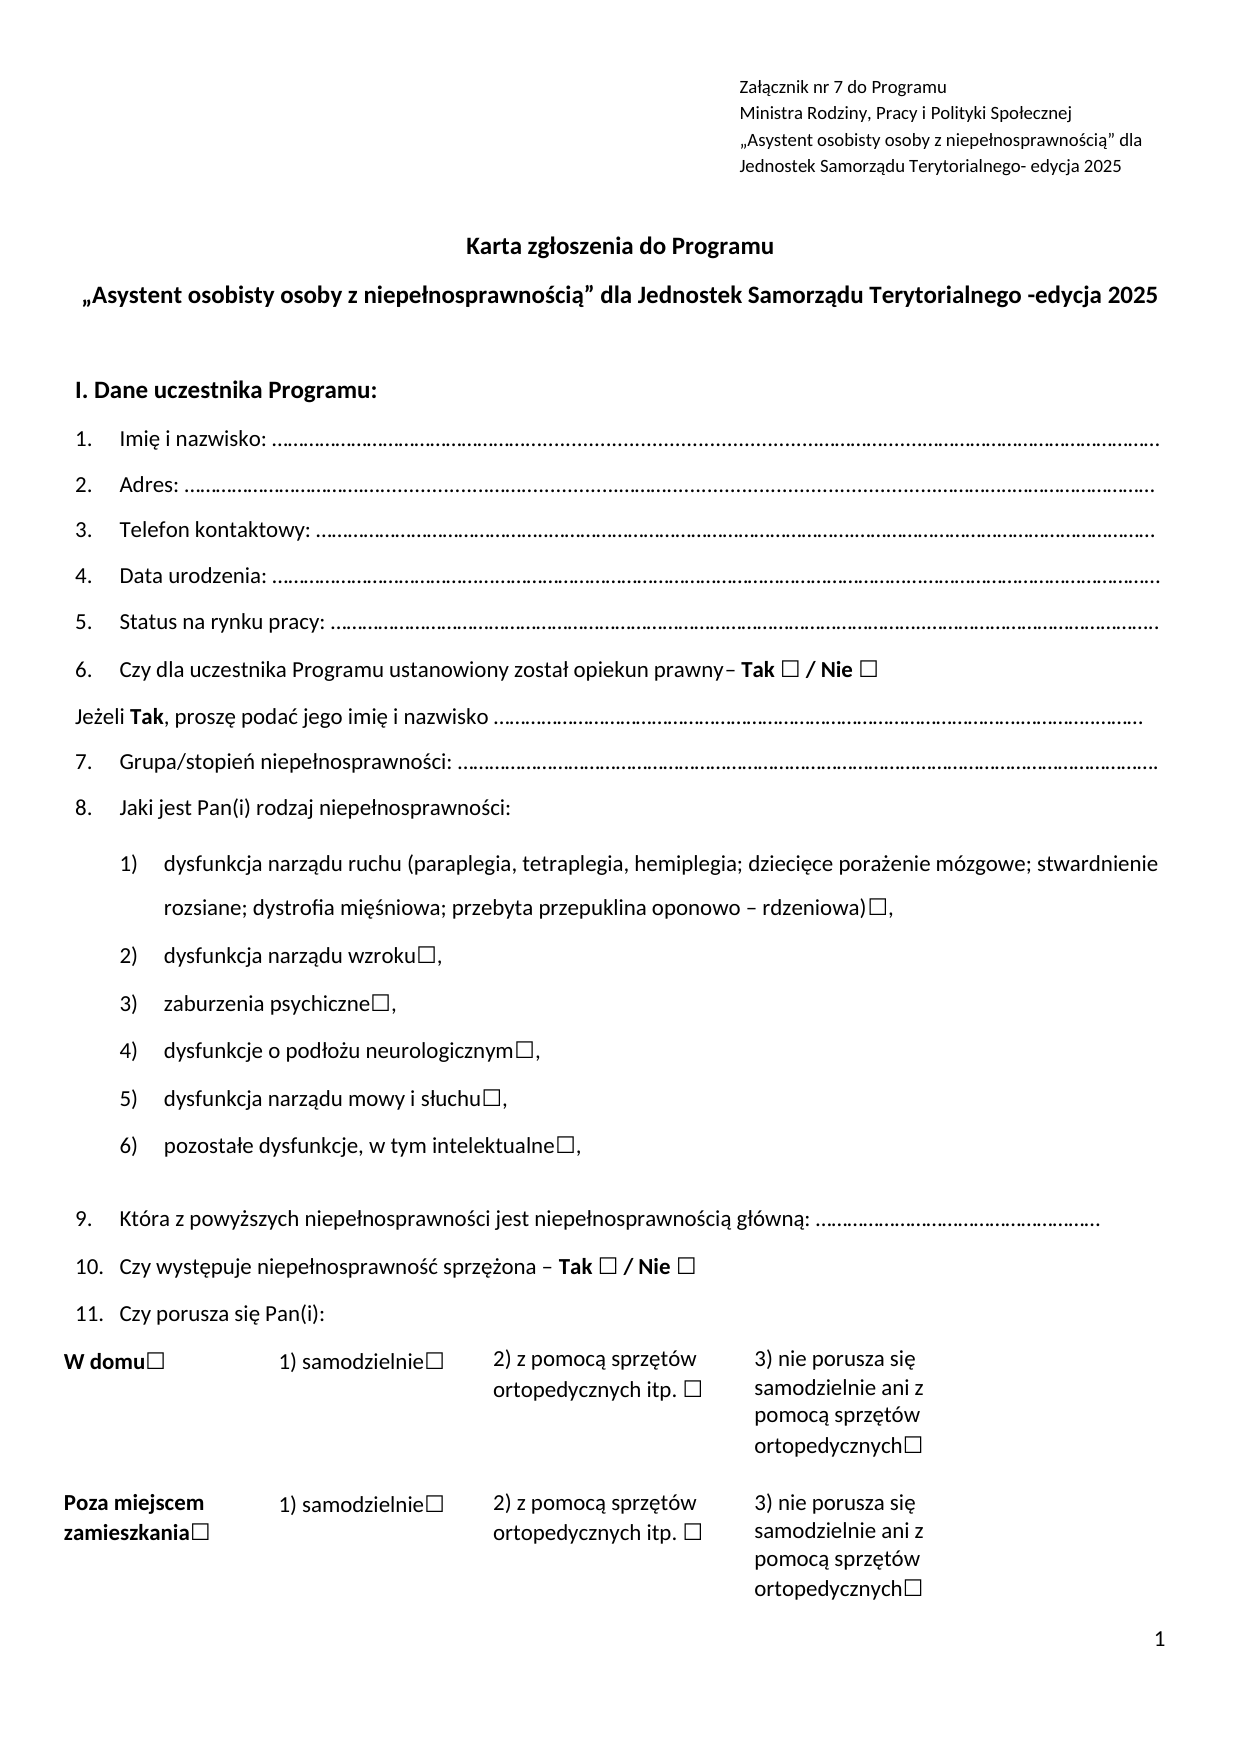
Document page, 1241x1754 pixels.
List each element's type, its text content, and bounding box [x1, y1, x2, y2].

text 4) dysfunkcje o podłożu neurologicznym, [119, 1034, 1165, 1065]
text 10. Czy występuje niepełnosprawność sprzężona – Tak / Nie [75, 1250, 1165, 1281]
table_cell 3) nie porusza się samodzielnie ani z pomocą sprzętów ortopedycznych [743, 1488, 979, 1603]
text „Asystent osobisty osoby z niepełnosprawnością” dla Jednostek Samorządu Terytorialnego- edycja 2025 [739, 128, 1165, 177]
text 4. Data urodzenia: …………………………………...……………………………………………………………………...……………………………………… [75, 561, 1165, 589]
table_header 3) nie porusza się samodzielnie ani z pomocą sprzętów ortopedycznych [743, 1345, 1009, 1488]
text 11. Czy porusza się Pan(i): [75, 1299, 1165, 1327]
text 2) dysfunkcja narządu wzroku, [119, 939, 1165, 970]
table_header 1) samodzielnie [267, 1345, 482, 1488]
text Załącznik nr 7 do Programu [739, 75, 1165, 98]
text 1. Imię i nazwisko: …………………………………………...................................................………….......……………………………………… [75, 424, 1165, 452]
table_cell 2) z pomocą sprzętów ortopedycznych itp. [482, 1488, 743, 1603]
text 8. Jaki jest Pan(i) rodzaj niepełnosprawności: [75, 793, 1165, 821]
text 3. Telefon kontaktowy: ……………………………………..………………………………………………….………………………………………………… [75, 516, 1165, 544]
table_header W domu [53, 1345, 267, 1488]
table_cell 1) samodzielnie [267, 1488, 482, 1603]
text I. Dane uczestnika Programu: [75, 374, 1165, 405]
text 5. Status na rynku pracy: …………………………………………………………………………………………………..…………………………………….. [75, 607, 1165, 635]
text 5) dysfunkcja narządu mowy i słuchu, [119, 1082, 1165, 1113]
text Jeżeli Tak, proszę podać jego imię i nazwisko ……………………………………………………………………………………….…………..……… [75, 702, 1165, 730]
table_header 2) z pomocą sprzętów ortopedycznych itp. [482, 1345, 743, 1488]
text 2. Adres: …………………………….…...................…….................………...............................................…………..……………………… [75, 470, 1165, 498]
text Karta zgłoszenia do Programu [75, 230, 1165, 261]
text 1) dysfunkcja narządu ruchu (paraplegia, tetraplegia, hemiplegia; dziecięce porażenie mózgowe; stwardnienie rozsiane; dystrofia mięśniowa; przebyta przepuklina oponowo – rdzeniowa), [119, 849, 1165, 922]
text 6) pozostałe dysfunkcje, w tym intelektualne, [119, 1129, 1165, 1161]
text Ministra Rodziny, Pracy i Polityki Społecznej [739, 101, 1165, 124]
text 3) zaburzenia psychiczne, [119, 986, 1165, 1018]
text 7. Grupa/stopień niepełnosprawności: ……………………………………………………………………………………………………………………. [75, 747, 1165, 776]
text 6. Czy dla uczestnika Programu ustanowiony został opiekun prawny– Tak / Nie [75, 653, 1165, 684]
text „Asystent osobisty osoby z niepełnosprawnością” dla Jednostek Samorządu Terytorialnego -edycja 2025 [75, 279, 1165, 310]
text 9. Która z powyższych niepełnosprawności jest niepełnosprawnością główną: ……………………………………………… [75, 1204, 1165, 1232]
table_cell Poza miejscem zamieszkania [53, 1488, 267, 1603]
